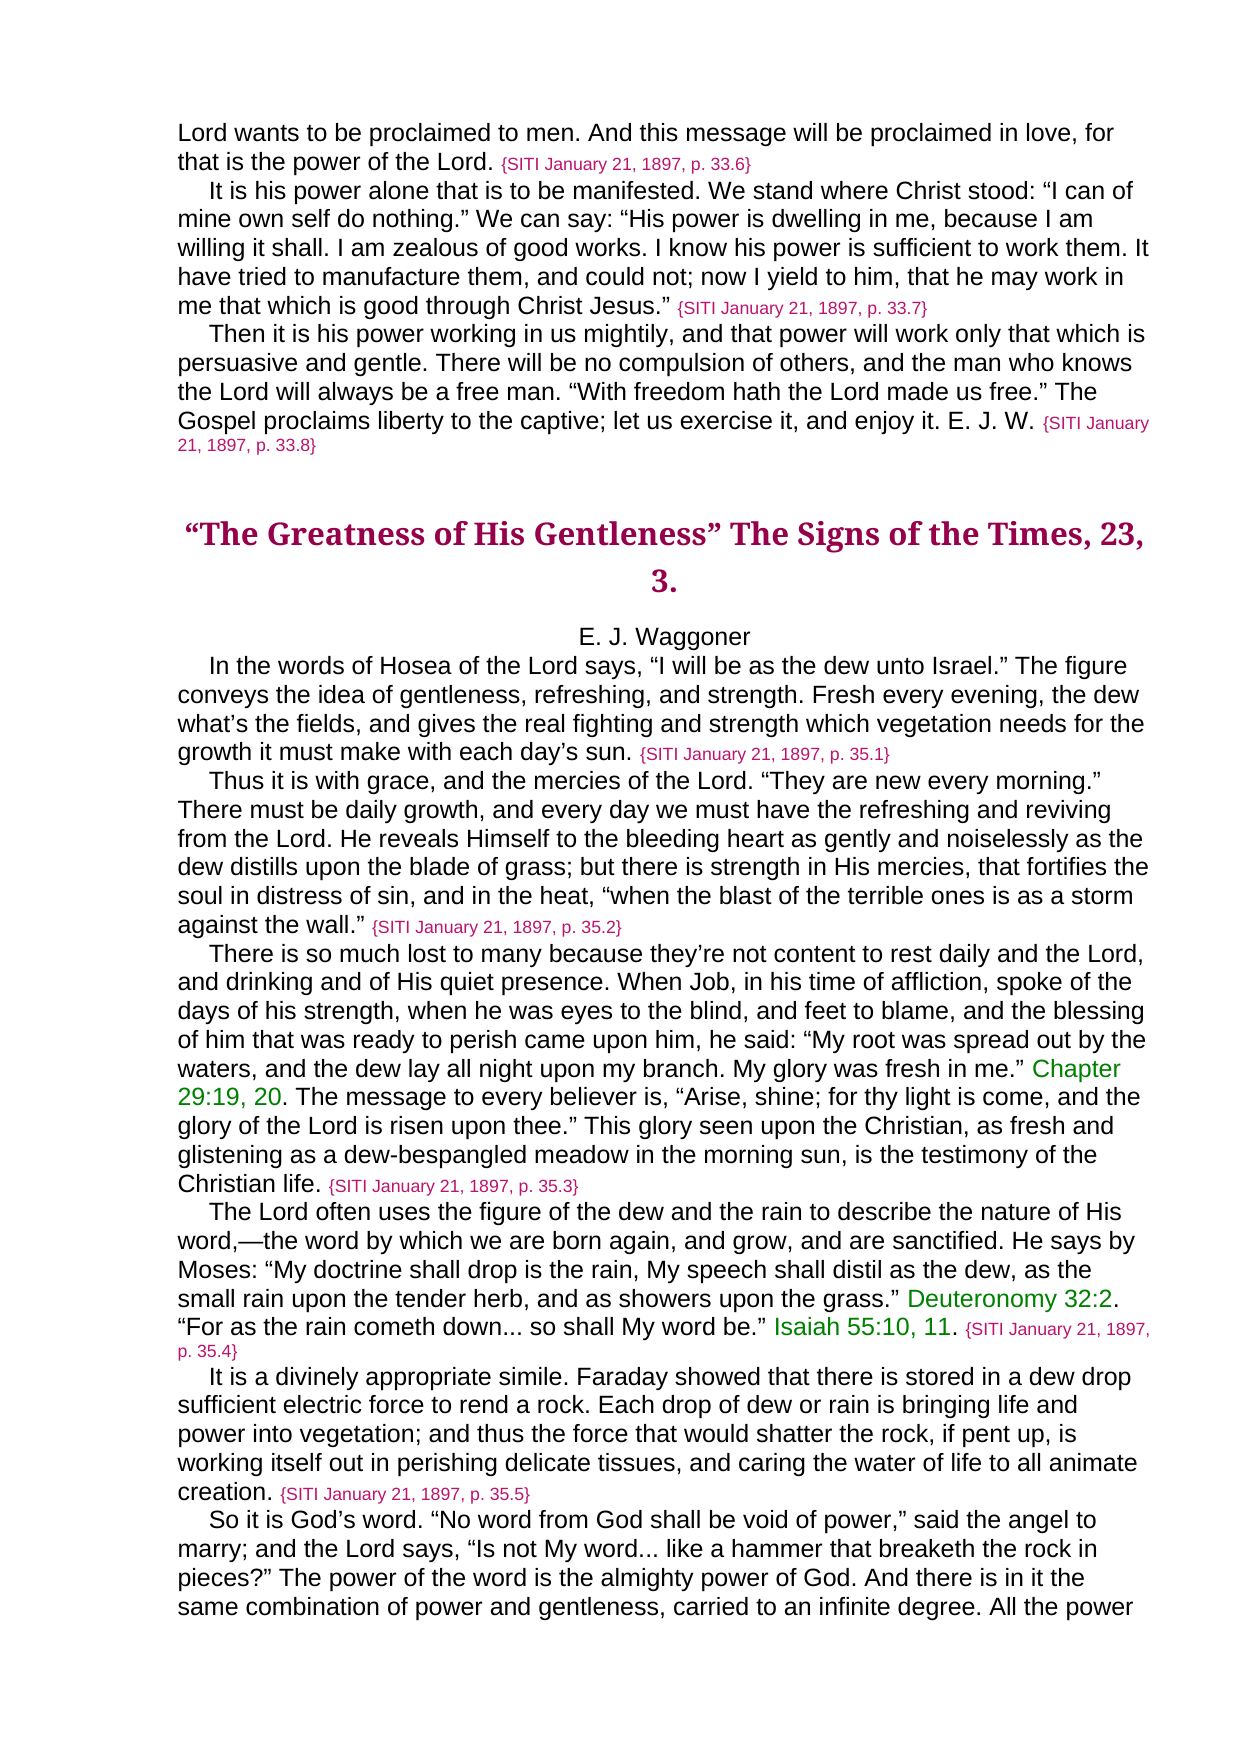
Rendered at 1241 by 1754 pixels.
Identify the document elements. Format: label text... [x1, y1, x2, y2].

text “The Greatness of His Gentleness” The Signs of the Times, 23, 3. [177, 508, 1152, 602]
text Then it is his power working in us mightily, and that power will work only that which is persuasive and gentle. There will be no compulsion of others, and the man who knows the Lord will always be a free man. “With freedom hath the Lord made us free.” The Gospel proclaims liberty to the captive; let us exercise it, and enjoy it. E. J. W. {SITI January 21, 1897, p. 33.8} [177, 319, 1152, 455]
text The Lord often uses the figure of the dew and the rain to describe the nature of His word,—the word by which we are born again, and grow, and are sanctified. He says by Moses: “My doctrine shall drop is the rain, My speech shall distil as the dew, as the small rain upon the tender herb, and as showers upon the grass.” Deuteronomy 32:2. “For as the rain cometh down... so shall My word be.” Isaiah 55:10, 11. {SITI January 21, 1897, p. 35.4} [177, 1197, 1152, 1362]
text It is a divinely appropriate simile. Faraday showed that there is stored in a dew drop sufficient electric force to rend a rock. Each drop of dew or rain is bringing life and power into vegetation; and thus the force that would shatter the rock, if pent up, is working itself out in perishing delicate tissues, and caring the water of life to all animate creation. {SITI January 21, 1897, p. 35.5} [177, 1362, 1152, 1505]
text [177, 1505, 1152, 1620]
text E. J. Waggoner [177, 622, 1152, 651]
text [177, 118, 1152, 176]
text It is his power alone that is to be manifested. We stand where Christ stood: “I can of mine own self do nothing.” We can say: “His power is dwelling in me, because I am willing it shall. I am zealous of good works. I know his power is sufficient to work them. It have tried to manufacture them, and could not; now I yield to him, that he may work in me that which is good through Christ Jesus.” {SITI January 21, 1897, p. 33.7} [177, 176, 1152, 319]
text Thus it is with grace, and the mercies of the Lord. “They are new every morning.” There must be daily growth, and every day we must have the refreshing and reviving from the Lord. He reveals Himself to the bleeding heart as gently and noiselessly as the dew distills upon the blade of grass; but there is strength in His mercies, that fortifies the soul in distress of sin, and in the heat, “when the blast of the terrible ones is as a storm against the wall.” {SITI January 21, 1897, p. 35.2} [177, 766, 1152, 939]
text In the words of Hosea of the Lord says, “I will be as the dew unto Israel.” The figure conveys the idea of gentleness, refreshing, and strength. Fresh every evening, the dew what’s the fields, and gives the real fighting and strength which vegetation needs for the growth it must make with each day’s sun. {SITI January 21, 1897, p. 35.1} [177, 651, 1152, 766]
text There is so much lost to many because they’re not content to rest daily and the Lord, and drinking and of His quiet presence. When Job, in his time of affliction, spoke of the days of his strength, when he was eyes to the blind, and feet to blame, and the blessing of him that was ready to perish came upon him, he said: “My root was spread out by the waters, and the dew lay all night upon my branch. My glory was fresh in me.” Chapter 29:19, 20. The message to every believer is, “Arise, shine; for thy light is come, and the glory of the Lord is risen upon thee.” This glory seen upon the Christian, as fresh and glistening as a dew-bespangled meadow in the morning sun, is the testimony of the Christian life. {SITI January 21, 1897, p. 35.3} [177, 939, 1152, 1197]
